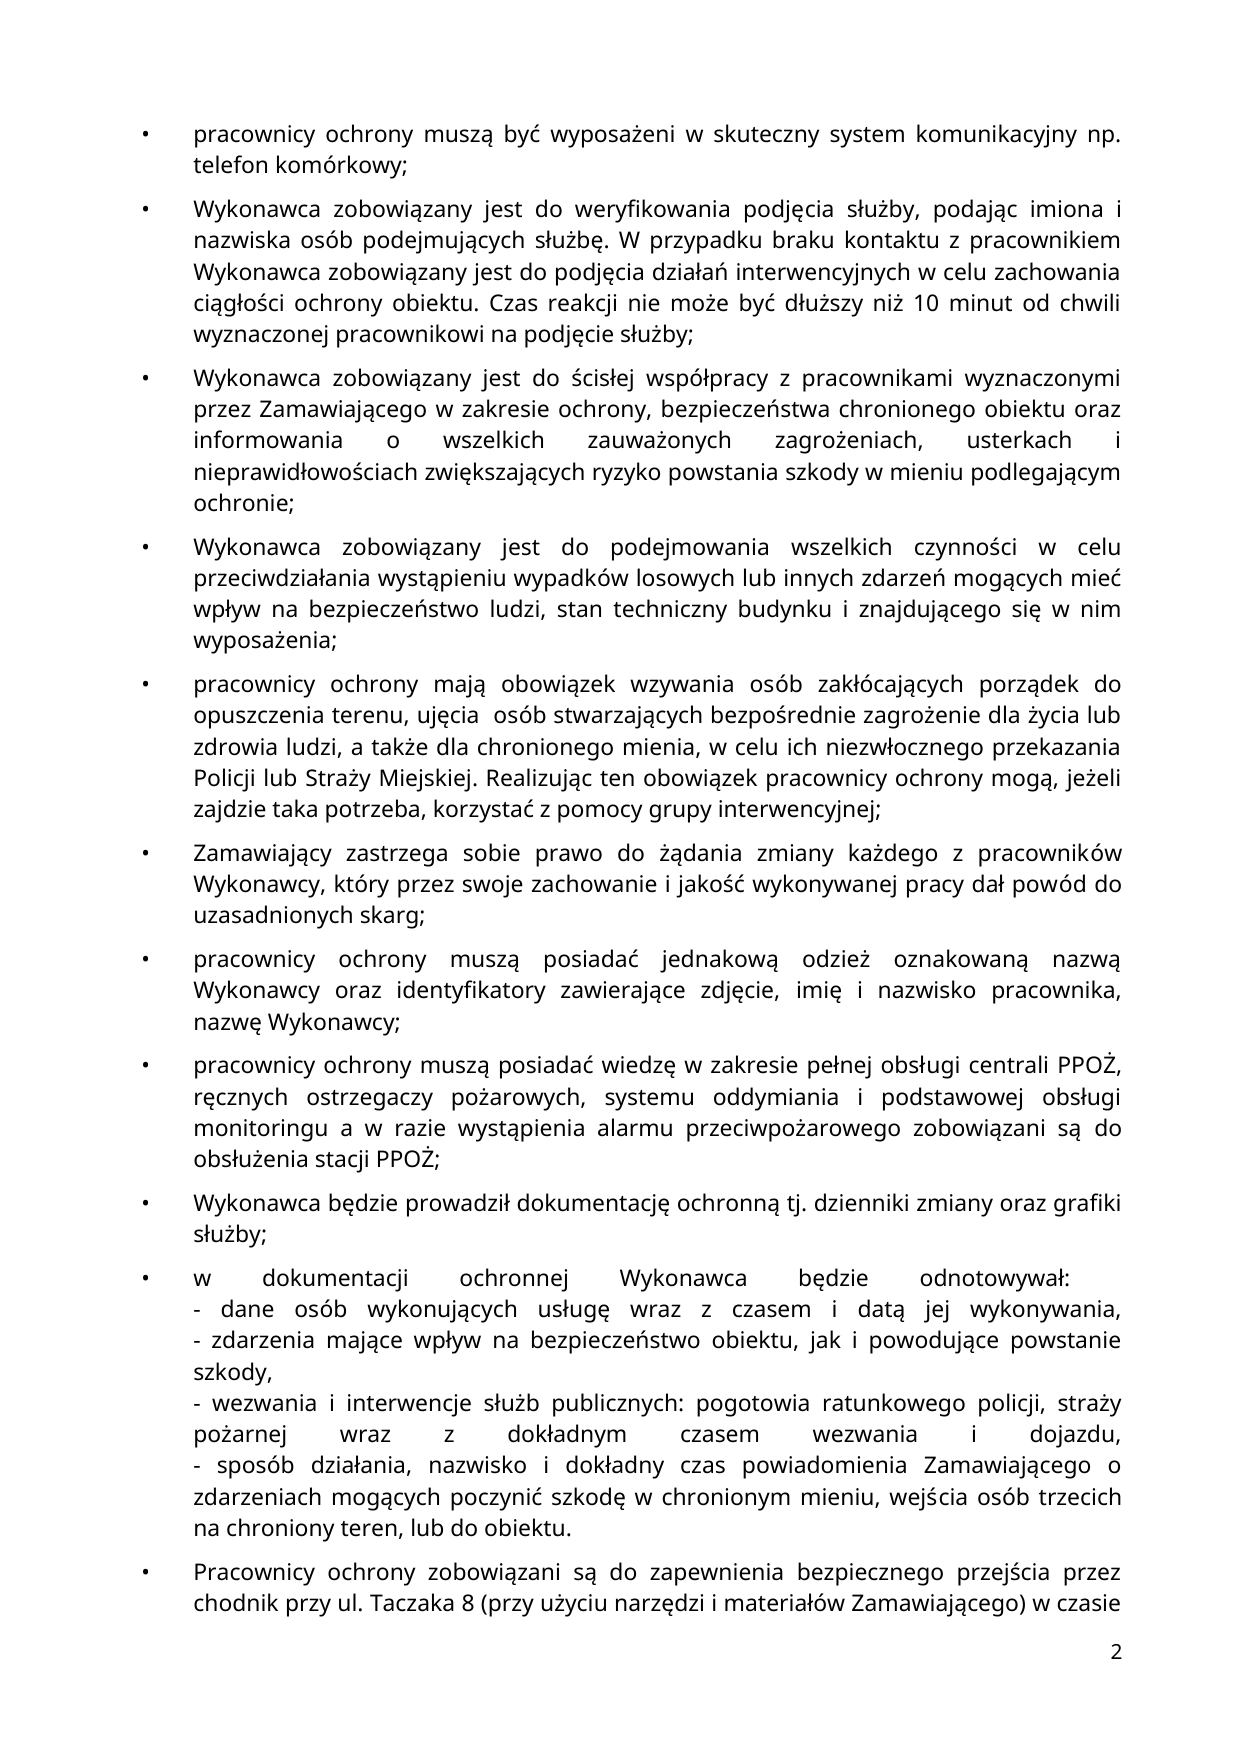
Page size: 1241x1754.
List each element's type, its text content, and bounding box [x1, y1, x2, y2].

list Wykonawca będzie prowadził dokumentację ochronną tj. dzienniki zmiany oraz grafiki służby; [141, 1187, 1122, 1249]
list Wykonawca zobowiązany jest do ścisłej współpracy z pracownikami wyznaczonymi przez Zamawiającego w zakresie ochrony, bezpieczeństwa chronionego obiektu oraz informowania o wszelkich zauważonych zagrożeniach, usterkach i nieprawidłowościach zwiększających ryzyko powstania szkody w mieniu podlegającym ochronie; [141, 362, 1122, 518]
list Wykonawca zobowiązany jest do podejmowania wszelkich czynności w celu przeciwdziałania wystąpieniu wypadków losowych lub innych zdarzeń mogących mieć wpływ na bezpieczeństwo ludzi, stan techniczny budynku i znajdującego się w nim wyposażenia; [141, 531, 1122, 656]
list Wykonawca zobowiązany jest do weryfikowania podjęcia służby, podając imiona i nazwiska osób podejmujących służbę. W przypadku braku kontaktu z pracownikiem Wykonawca zobowiązany jest do podjęcia działań interwencyjnych w celu zachowania ciągłości ochrony obiektu. Czas reakcji nie może być dłuższy niż 10 minut od chwili wyznaczonej pracownikowi na podjęcie służby; [141, 193, 1122, 349]
list pracownicy ochrony muszą posiadać wiedzę w zakresie pełnej obsługi centrali PPOŻ, ręcznych ostrzegaczy pożarowych, systemu oddymiania i podstawowej obsługi monitoringu a w razie wystąpienia alarmu przeciwpożarowego zobowiązani są do obsłużenia stacji PPOŻ; [141, 1049, 1122, 1174]
list Zamawiający zastrzega sobie prawo do żądania zmiany każdego z pracowników Wykonawcy, który przez swoje zachowanie i jakość wykonywanej pracy dał powód do uzasadnionych skarg; [141, 837, 1122, 931]
list pracownicy ochrony mają obowiązek wzywania osób zakłócających porządek do opuszczenia terenu, ujęcia osób stwarzających bezpośrednie zagrożenie dla życia lub zdrowia ludzi, a także dla chronionego mienia, w celu ich niezwłocznego przekazania Policji lub Straży Miejskiej. Realizując ten obowiązek pracownicy ochrony mogą, jeżeli zajdzie taka potrzeba, korzystać z pomocy grupy interwencyjnej; [141, 668, 1122, 824]
list pracownicy ochrony muszą być wyposażeni w skuteczny system komunikacyjny np. telefon komórkowy; [141, 118, 1122, 181]
list pracownicy ochrony muszą posiadać jednakową odzież oznakowaną nazwą Wykonawcy oraz identyfikatory zawierające zdjęcie, imię i nazwisko pracownika, nazwę Wykonawcy; [141, 943, 1122, 1037]
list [141, 1556, 1122, 1618]
list w dokumentacji ochronnej Wykonawca będzie odnotowywał: - dane osób wykonujących usługę wraz z czasem i datą jej wykonywania, - zdarzenia mające wpływ na bezpieczeństwo obiektu, jak i powodujące powstanie szkody, - wezwania i interwencje służb publicznych: pogotowia ratunkowego policji, straży pożarnej wraz z dokładnym czasem wezwania i dojazdu, - sposób działania, nazwisko i dokładny czas powiadomienia Zamawiającego o zdarzeniach mogących poczynić szkodę w chronionym mieniu, wejścia osób trzecich na chroniony teren, lub do obiektu. [141, 1262, 1122, 1543]
